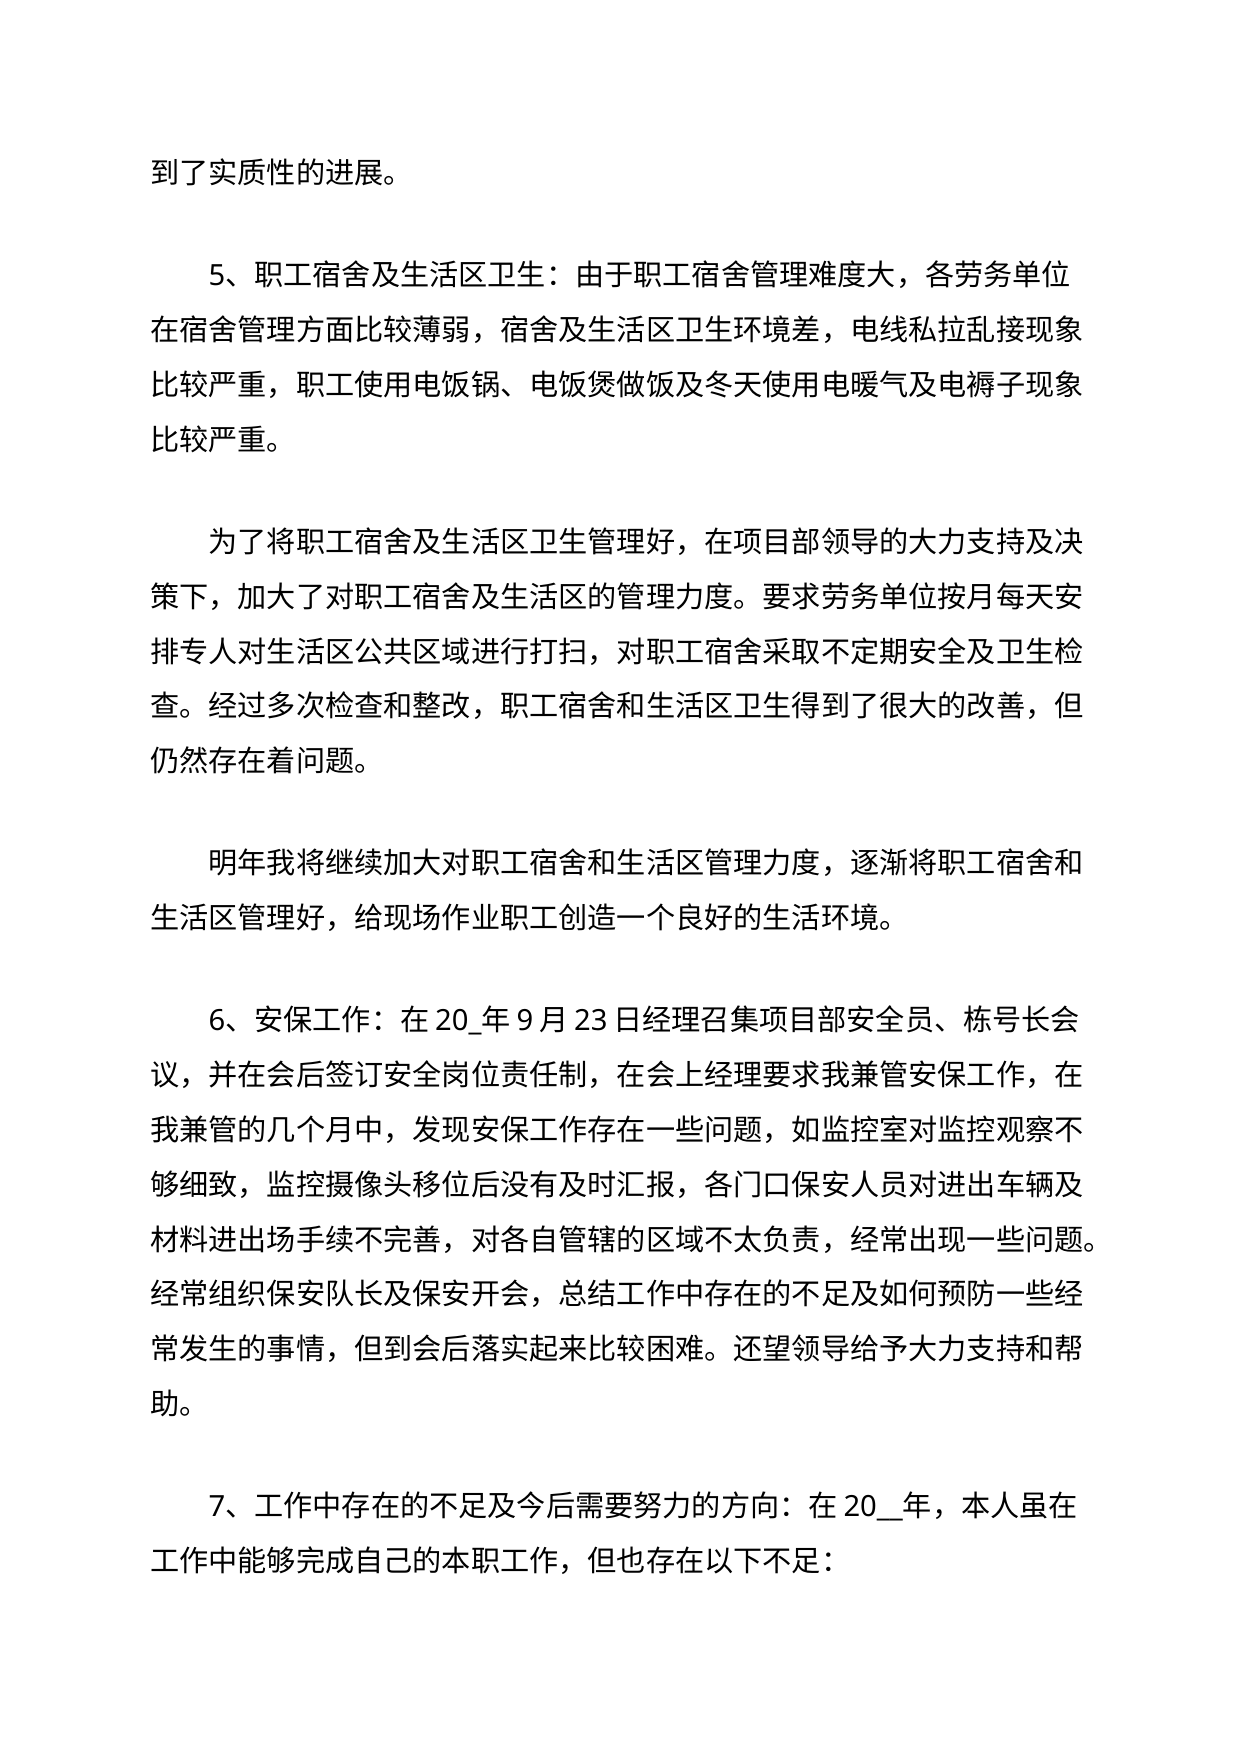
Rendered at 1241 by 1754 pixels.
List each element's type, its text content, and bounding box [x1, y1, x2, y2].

text 7、工作中存在的不足及今后需要努力的方向：在20__年，本人虽在工作中能够完成自己的本职工作，但也存在以下不足： [150, 1482, 1090, 1580]
text 5、职工宿舍及生活区卫生：由于职工宿舍管理难度大，各劳务单位在宿舍管理方面比较薄弱，宿舍及生活区卫生环境差，电线私拉乱接现象比较严重，职工使用电饭锅、电饭煲做饭及冬天使用电暖气及电褥子现象比较严重。 [150, 252, 1090, 459]
text 6、安保工作：在20_年9月23日经理召集项目部安全员、栋号长会议，并在会后签订安全岗位责任制，在会上经理要求我兼管安保工作，在我兼管的几个月中，发现安保工作存在一些问题，如监控室对监控观察不够细致，监控摄像头移位后没有及时汇报，各门口保安人员对进出车辆及材料进出场手续不完善，对各自管辖的区域不太负责，经常出现一些问题。经常组织保安队长及保安开会，总结工作中存在的不足及如何预防一些经常发生的事情，但到会后落实起来比较困难。还望领导给予大力支持和帮助。 [150, 996, 1090, 1423]
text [150, 150, 1090, 192]
text 为了将职工宿舍及生活区卫生管理好，在项目部领导的大力支持及决策下，加大了对职工宿舍及生活区的管理力度。要求劳务单位按月每天安排专人对生活区公共区域进行打扫，对职工宿舍采取不定期安全及卫生检查。经过多次检查和整改，职工宿舍和生活区卫生得到了很大的改善，但仍然存在着问题。 [150, 518, 1090, 780]
text 明年我将继续加大对职工宿舍和生活区管理力度，逐渐将职工宿舍和生活区管理好，给现场作业职工创造一个良好的生活环境。 [150, 840, 1090, 937]
